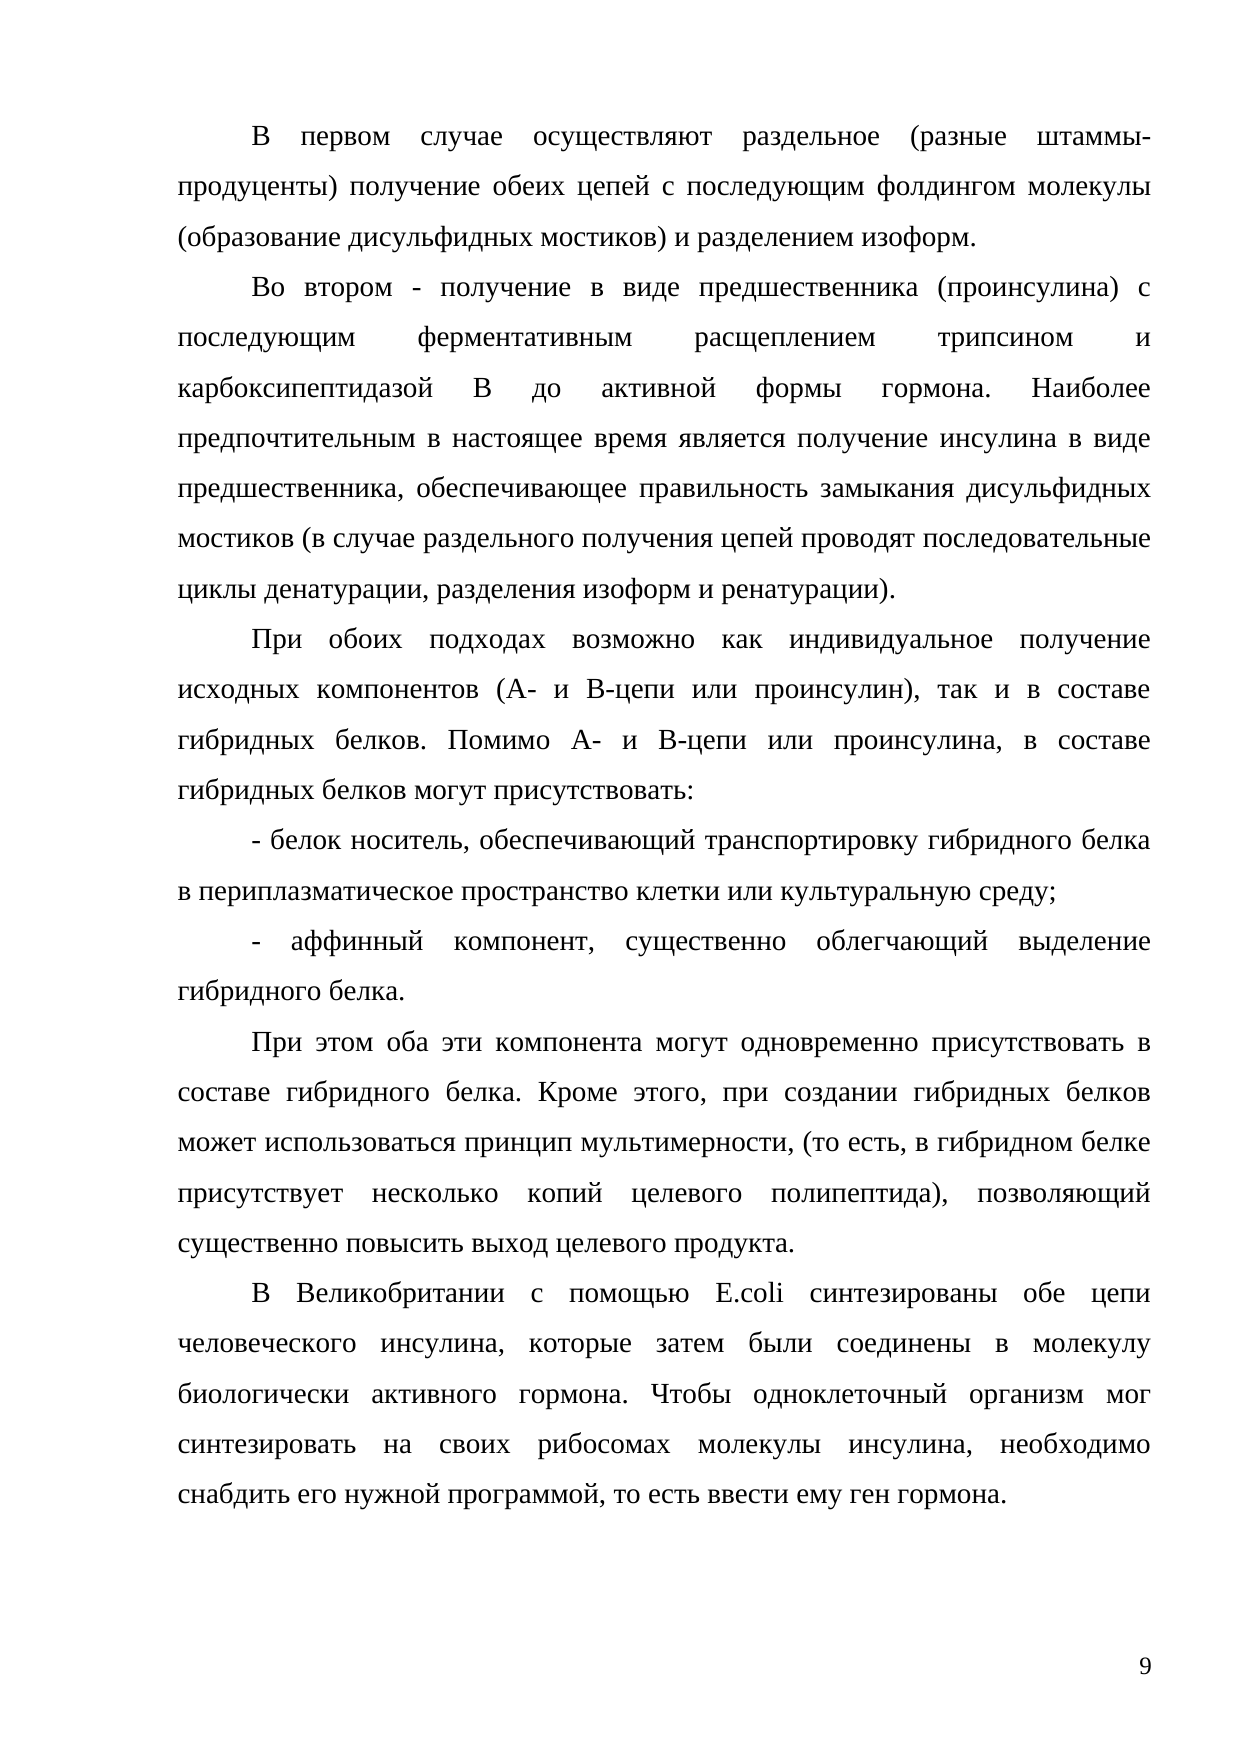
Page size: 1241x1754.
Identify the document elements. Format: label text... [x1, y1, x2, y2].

text Во втором - получение в виде предшественника (проинсулина) с последующим ферментативным расщеплением трипсином и карбоксипептидазой В до активной формы гормона. Наиболее предпочтительным в настоящее время является получение инсулина в виде предшественника, обеспечивающее правильность замыкания дисульфидных мостиков (в случае раздельного получения цепей проводят последовательные циклы денатурации, разделения изоформ и ренатурации). [177, 269, 1152, 604]
text - белок носитель, обеспечивающий транспортировку гибридного белка в периплазматическое пространство клетки или культуральную среду; [177, 822, 1152, 906]
text При этом оба эти компонента могут одновременно присутствовать в составе гибридного белка. Кроме этого, при создании гибридных белков может использоваться принцип мультимерности, (то есть, в гибридном белке присутствует несколько копий целевого полипептида), позволяющий существенно повысить выход целевого продукта. [177, 1024, 1152, 1258]
text - аффинный компонент, существенно облегчающий выделение гибридного белка. [177, 923, 1152, 1007]
text При обоих подходах возможно как индивидуальное получение исходных компонентов (А- и В-цепи или проинсулин), так и в составе гибридных белков. Помимо А- и В-цепи или проинсулина, в составе гибридных белков могут присутствовать: [177, 621, 1152, 806]
text В первом случае осуществляют раздельное (разные штаммы-продуценты) получение обеих цепей с последующим фолдингом молекулы (образование дисульфидных мостиков) и разделением изоформ. [177, 118, 1152, 252]
text В Великобритании с помощью E.coli синтезированы обе цепи человеческого инсулина, которые затем были соединены в молекулу биологически активного гормона. Чтобы одноклеточный организм мог синтезировать на своих рибосомах молекулы инсулина, необходимо снабдить его нужной программой, то есть ввести ему ген гормона. [177, 1275, 1152, 1510]
